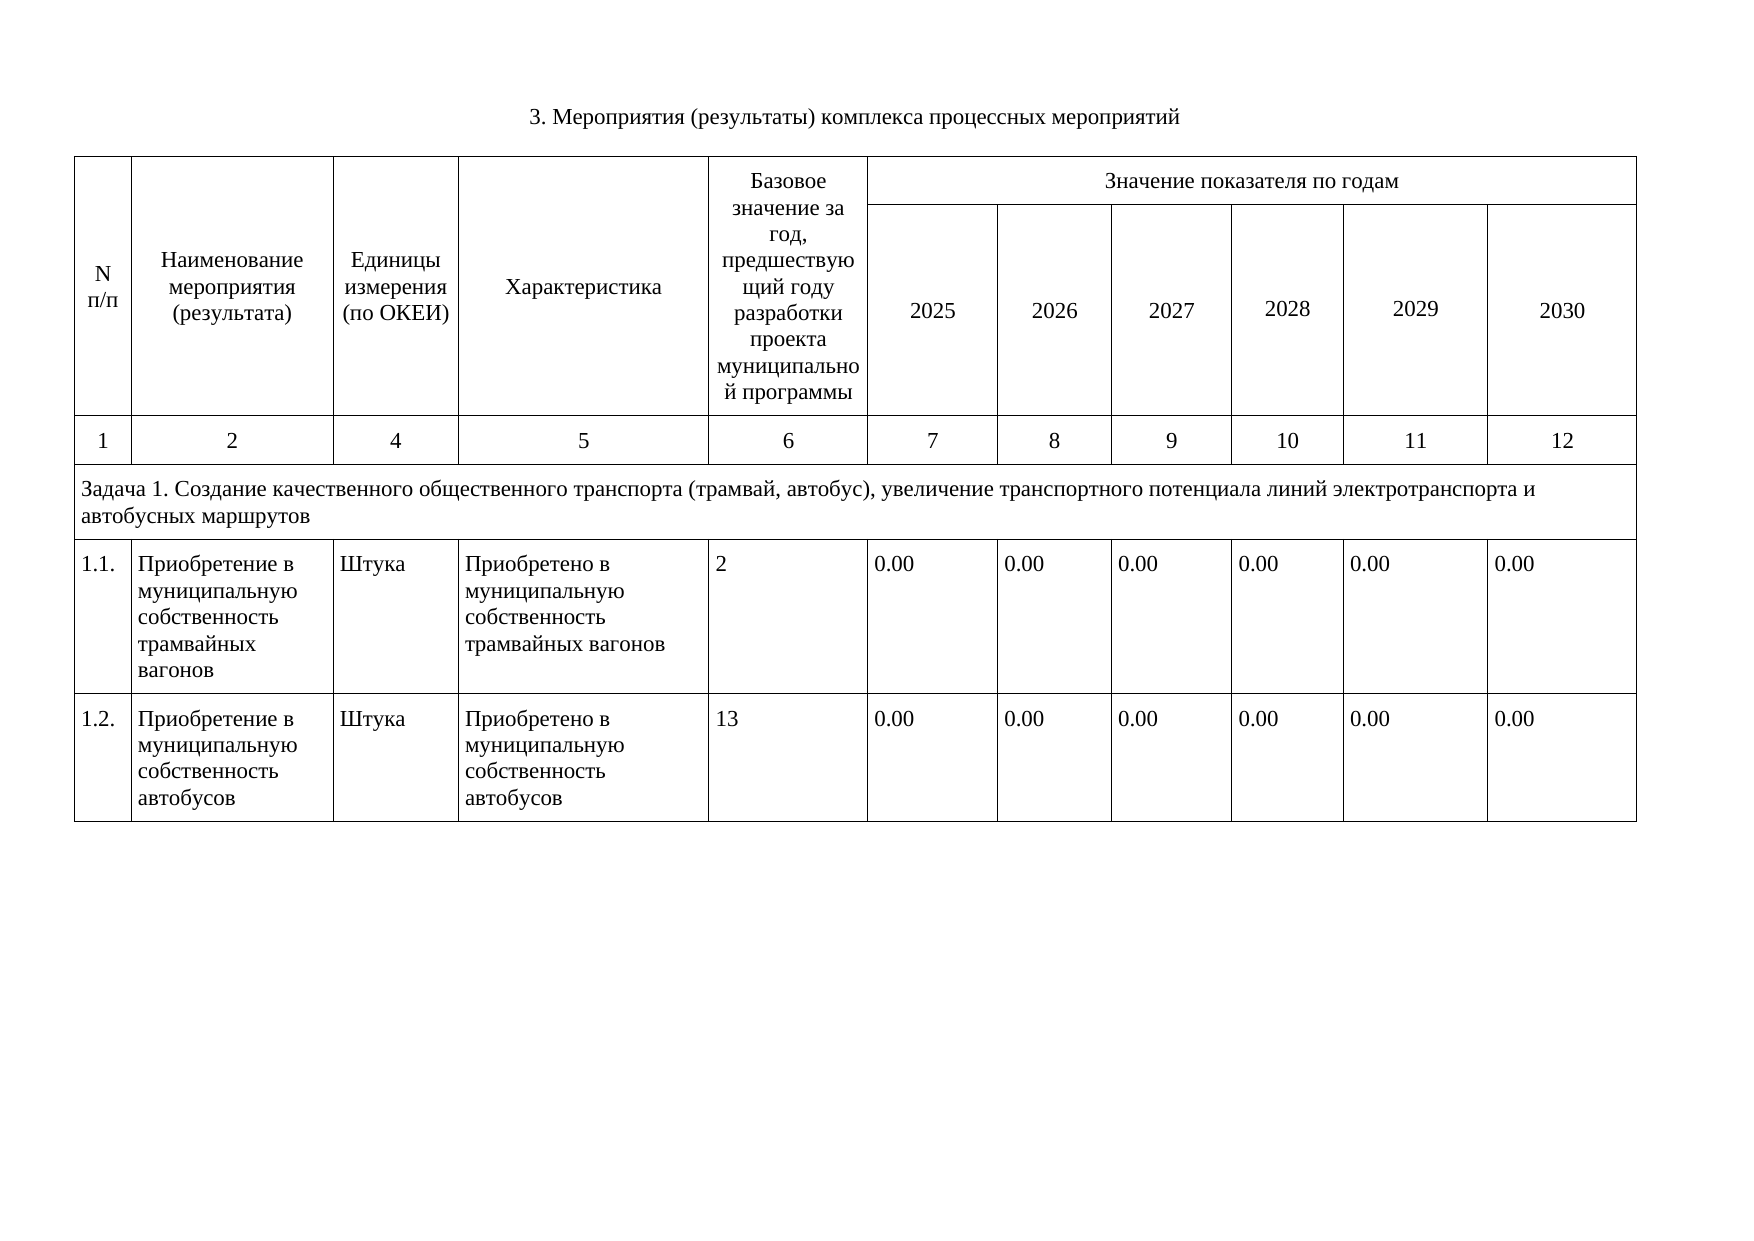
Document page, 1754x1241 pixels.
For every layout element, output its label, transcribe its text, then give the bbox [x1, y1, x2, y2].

table_cell 2029 [1344, 205, 1487, 415]
table_cell 0.00 [1344, 694, 1487, 821]
table_cell 0.00 [1232, 540, 1343, 693]
table_cell 8 [998, 416, 1111, 464]
table_cell 12 [1488, 416, 1636, 464]
text 3. Мероприятия (результаты) комплекса процессных мероприятий [74, 103, 1636, 129]
table_cell Штука [334, 694, 458, 821]
table_cell 5 [459, 416, 708, 464]
table_header Наименование мероприятия (результата) [132, 157, 333, 415]
table_cell 0.00 [1112, 694, 1231, 821]
table_cell 0.00 [868, 694, 997, 821]
table_cell Приобретение в муниципальную собственность автобусов [132, 694, 333, 821]
table_cell Штука [334, 540, 458, 693]
table_cell 7 [868, 416, 997, 464]
table_cell 0.00 [1112, 540, 1231, 693]
table_cell Задача 1. Создание качественного общественного транспорта (трамвай, автобус), увеличение транспортного потенциала линий электротранспорта и автобусных маршрутов [75, 465, 1636, 539]
table_cell 0.00 [998, 694, 1111, 821]
table_cell Приобретено в муниципальную собственность трамвайных вагонов [459, 540, 708, 693]
table_cell 0.00 [1488, 694, 1636, 821]
table_header Значение показателя по годам [868, 157, 1636, 204]
table_cell 2 [709, 540, 867, 693]
table_cell Приобретено в муниципальную собственность автобусов [459, 694, 708, 821]
table_header Характеристика [459, 157, 708, 415]
table_cell 0.00 [868, 540, 997, 693]
table_cell 2027 [1112, 205, 1231, 415]
table_cell 1.2. [75, 694, 131, 821]
table_cell 0.00 [1344, 540, 1487, 693]
table_cell 6 [709, 416, 867, 464]
table_cell 9 [1112, 416, 1231, 464]
table_cell 0.00 [998, 540, 1111, 693]
table_cell 0.00 [1488, 540, 1636, 693]
table_cell 13 [709, 694, 867, 821]
table_cell 2 [132, 416, 333, 464]
table_cell 11 [1344, 416, 1487, 464]
table_cell 1 [75, 416, 131, 464]
table_cell 1.1. [75, 540, 131, 693]
table_header Базовое значение за год, предшествующий году разработки проекта муниципальной программы [709, 157, 867, 415]
table_cell 10 [1232, 416, 1343, 464]
table_cell 4 [334, 416, 458, 464]
table_header N п/п [75, 157, 131, 415]
table_cell 2030 [1488, 205, 1636, 415]
table_cell 2025 [868, 205, 997, 415]
table_header Единицы измерения (по ОКЕИ) [334, 157, 458, 415]
table_cell Приобретение в муниципальную собственность трамвайных вагонов [132, 540, 333, 693]
table_cell 0.00 [1232, 694, 1343, 821]
table_cell 2026 [998, 205, 1111, 415]
table_cell 2028 [1232, 205, 1343, 415]
